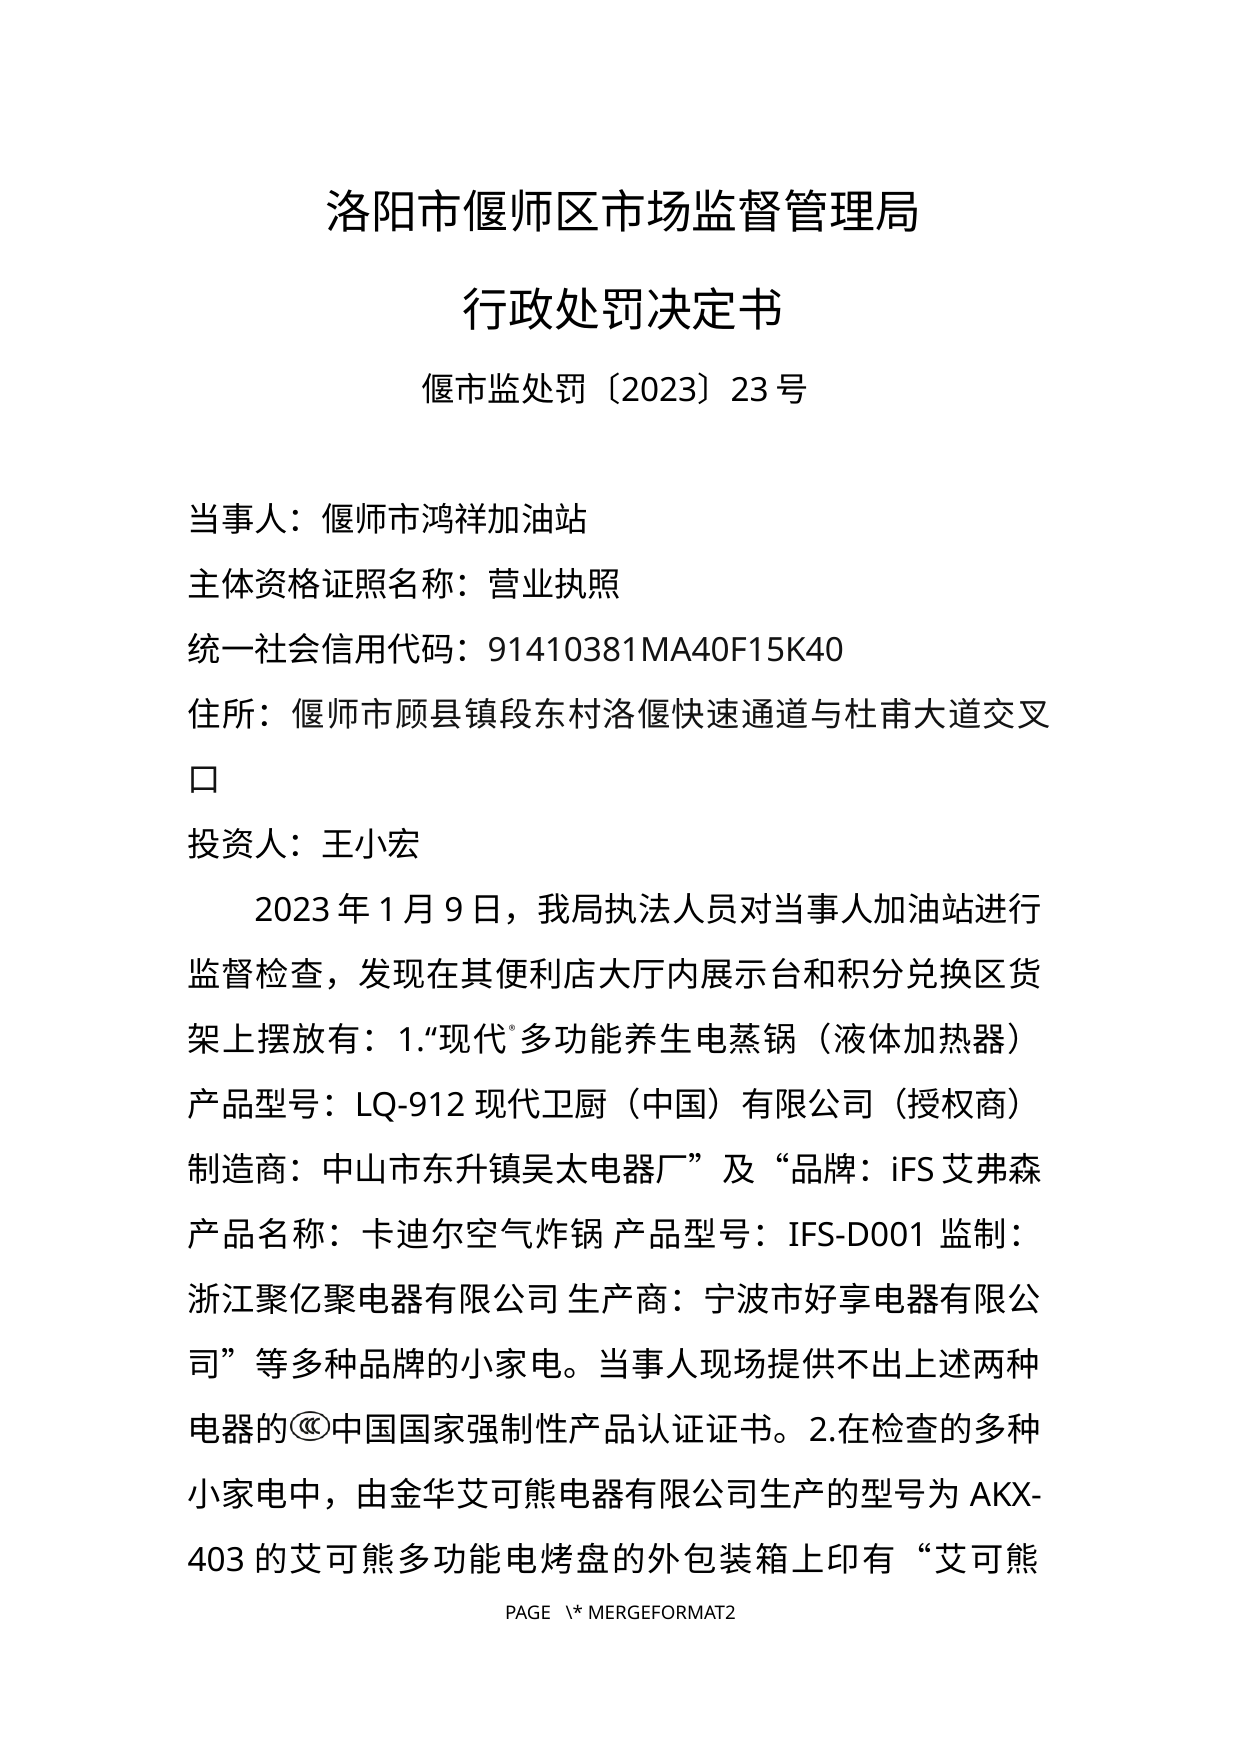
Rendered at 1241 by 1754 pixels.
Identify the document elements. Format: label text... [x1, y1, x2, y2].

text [187, 875, 1042, 1590]
text 统一社会信用代码：91410381MA40F15K40 [187, 615, 1053, 680]
text 洛阳市偃师区市场监督管理局 [187, 160, 1053, 257]
text 行政处罚决定书 [187, 257, 1053, 355]
text 主体资格证照名称：营业执照 [187, 550, 1053, 615]
picture [289, 1410, 331, 1442]
text 住所：偃师市顾县镇段东村洛偃快速通道与杜甫大道交叉口 [187, 680, 1053, 810]
text 当事人：偃师市鸿祥加油站 [187, 485, 1053, 550]
text 投资人：王小宏 [187, 810, 1053, 875]
text 偃市监处罚〔2023〕23号 [187, 355, 1053, 420]
